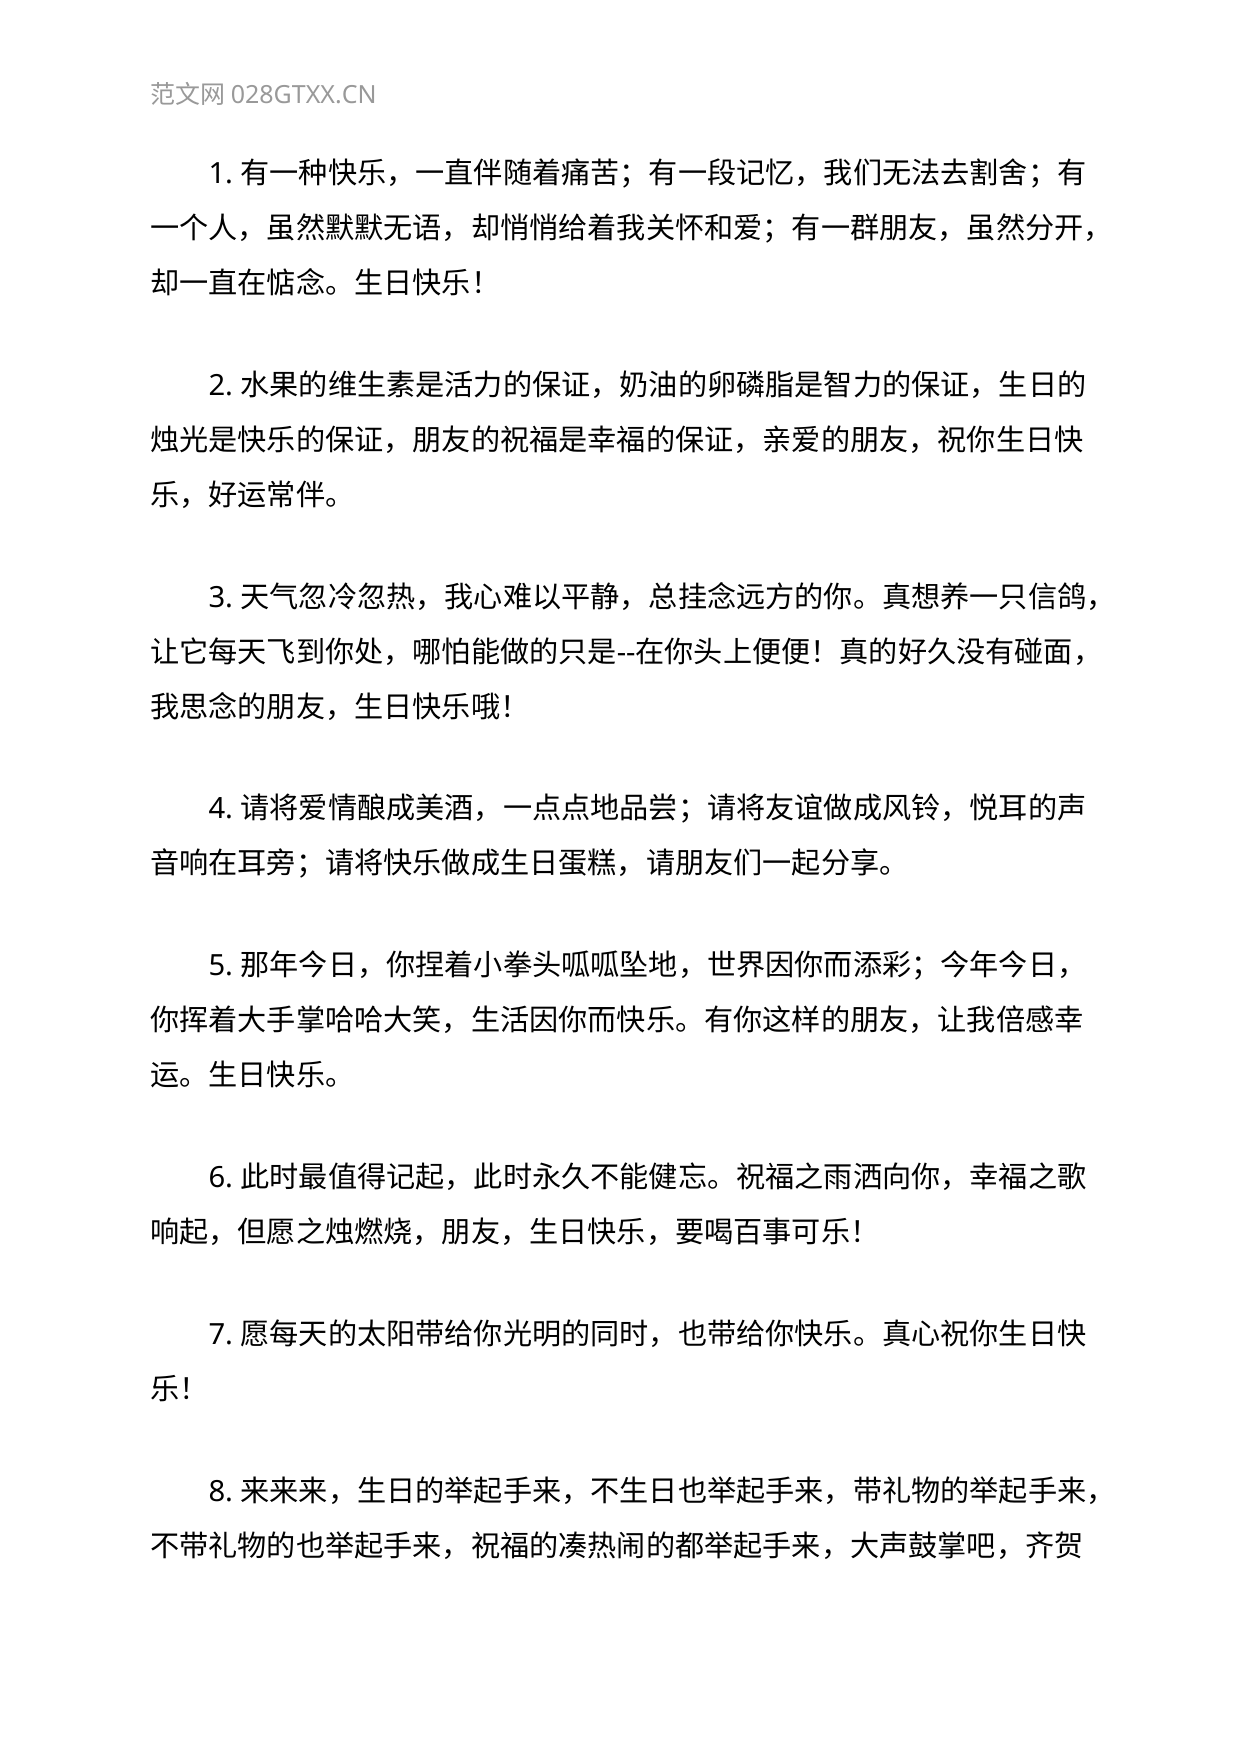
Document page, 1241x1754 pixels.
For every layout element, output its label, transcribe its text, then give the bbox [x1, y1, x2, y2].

text 1. 有一种快乐，一直伴随着痛苦；有一段记忆，我们无法去割舍；有一个人，虽然默默无语，却悄悄给着我关怀和爱；有一群朋友，虽然分开，却一直在惦念。生日快乐！ [150, 150, 1090, 302]
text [150, 1467, 1090, 1564]
text 3. 天气忽冷忽热，我心难以平静，总挂念远方的你。真想养一只信鸽，让它每天飞到你处，哪怕能做的只是--在你头上便便！真的好久没有碰面，我思念的朋友，生日快乐哦！ [150, 573, 1090, 726]
text 5. 那年今日，你捏着小拳头呱呱坠地，世界因你而添彩；今年今日，你挥着大手掌哈哈大笑，生活因你而快乐。有你这样的朋友，让我倍感幸运。生日快乐。 [150, 942, 1090, 1094]
text 6. 此时最值得记起，此时永久不能健忘。祝福之雨洒向你，幸福之歌响起，但愿之烛燃烧，朋友，生日快乐，要喝百事可乐！ [150, 1153, 1090, 1251]
text 4. 请将爱情酿成美酒，一点点地品尝；请将友谊做成风铃，悦耳的声音响在耳旁；请将快乐做成生日蛋糕，请朋友们一起分享。 [150, 785, 1090, 882]
text 7. 愿每天的太阳带给你光明的同时，也带给你快乐。真心祝你生日快乐！ [150, 1310, 1090, 1408]
text 2. 水果的维生素是活力的保证，奶油的卵磷脂是智力的保证，生日的烛光是快乐的保证，朋友的祝福是幸福的保证，亲爱的朋友，祝你生日快乐，好运常伴。 [150, 362, 1090, 514]
